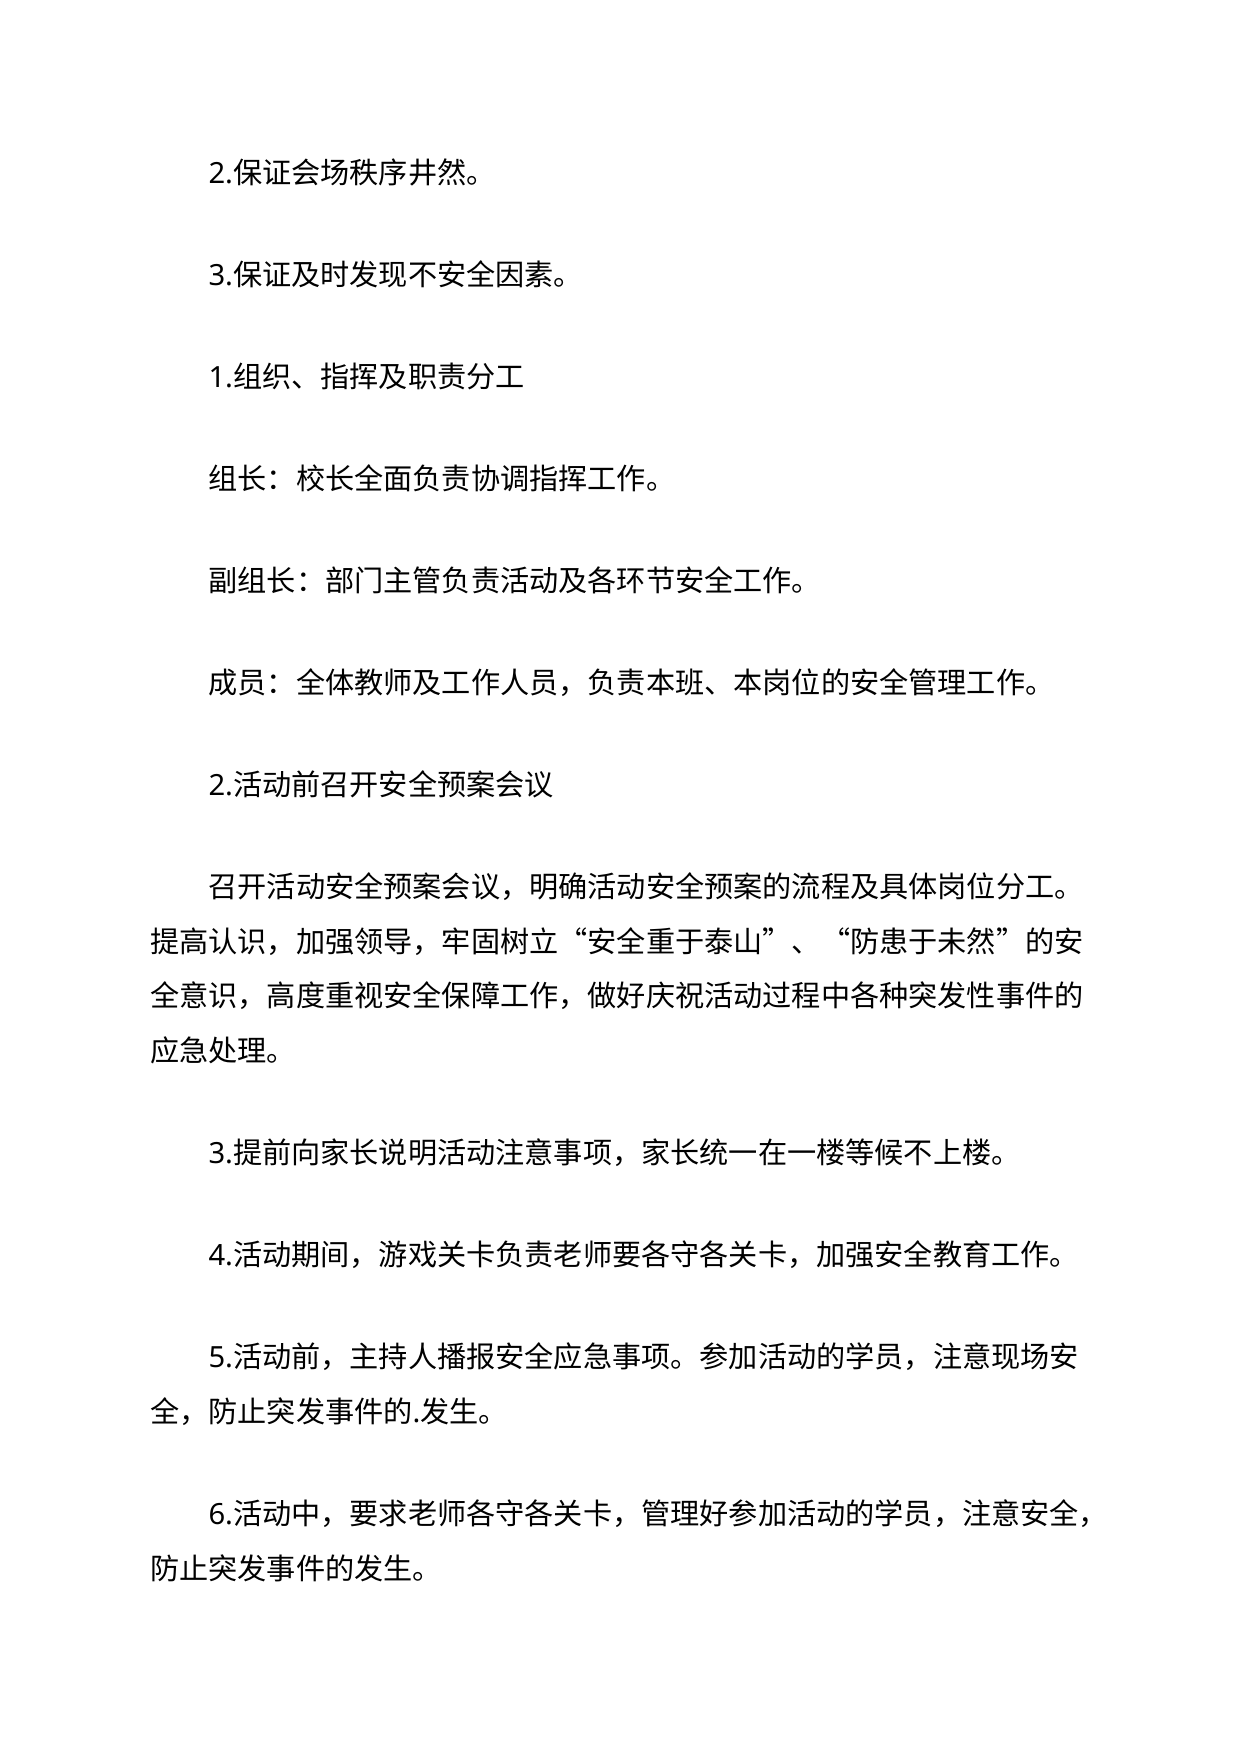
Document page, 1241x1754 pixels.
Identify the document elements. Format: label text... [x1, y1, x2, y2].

text 成员：全体教师及工作人员，负责本班、本岗位的安全管理工作。 [150, 659, 1090, 702]
text 3.保证及时发现不安全因素。 [150, 252, 1090, 294]
text 2.活动前召开安全预案会议 [150, 761, 1090, 804]
text 3.提前向家长说明活动注意事项，家长统一在一楼等候不上楼。 [150, 1130, 1090, 1172]
text 召开活动安全预案会议，明确活动安全预案的流程及具体岗位分工。提高认识，加强领导，牢固树立“安全重于泰山”、“防患于未然”的安全意识，高度重视安全保障工作，做好庆祝活动过程中各种突发性事件的应急处理。 [150, 863, 1090, 1070]
text 4.活动期间，游戏关卡负责老师要各守各关卡，加强安全教育工作。 [150, 1232, 1090, 1274]
text 5.活动前，主持人播报安全应急事项。参加活动的学员，注意现场安全，防止突发事件的.发生。 [150, 1334, 1090, 1431]
text 副组长：部门主管负责活动及各环节安全工作。 [150, 558, 1090, 600]
text 2.保证会场秩序井然。 [150, 150, 1090, 192]
text 6.活动中，要求老师各守各关卡，管理好参加活动的学员，注意安全，防止突发事件的发生。 [150, 1491, 1090, 1588]
text 组长：校长全面负责协调指挥工作。 [150, 456, 1090, 498]
text 1.组织、指挥及职责分工 [150, 354, 1090, 396]
